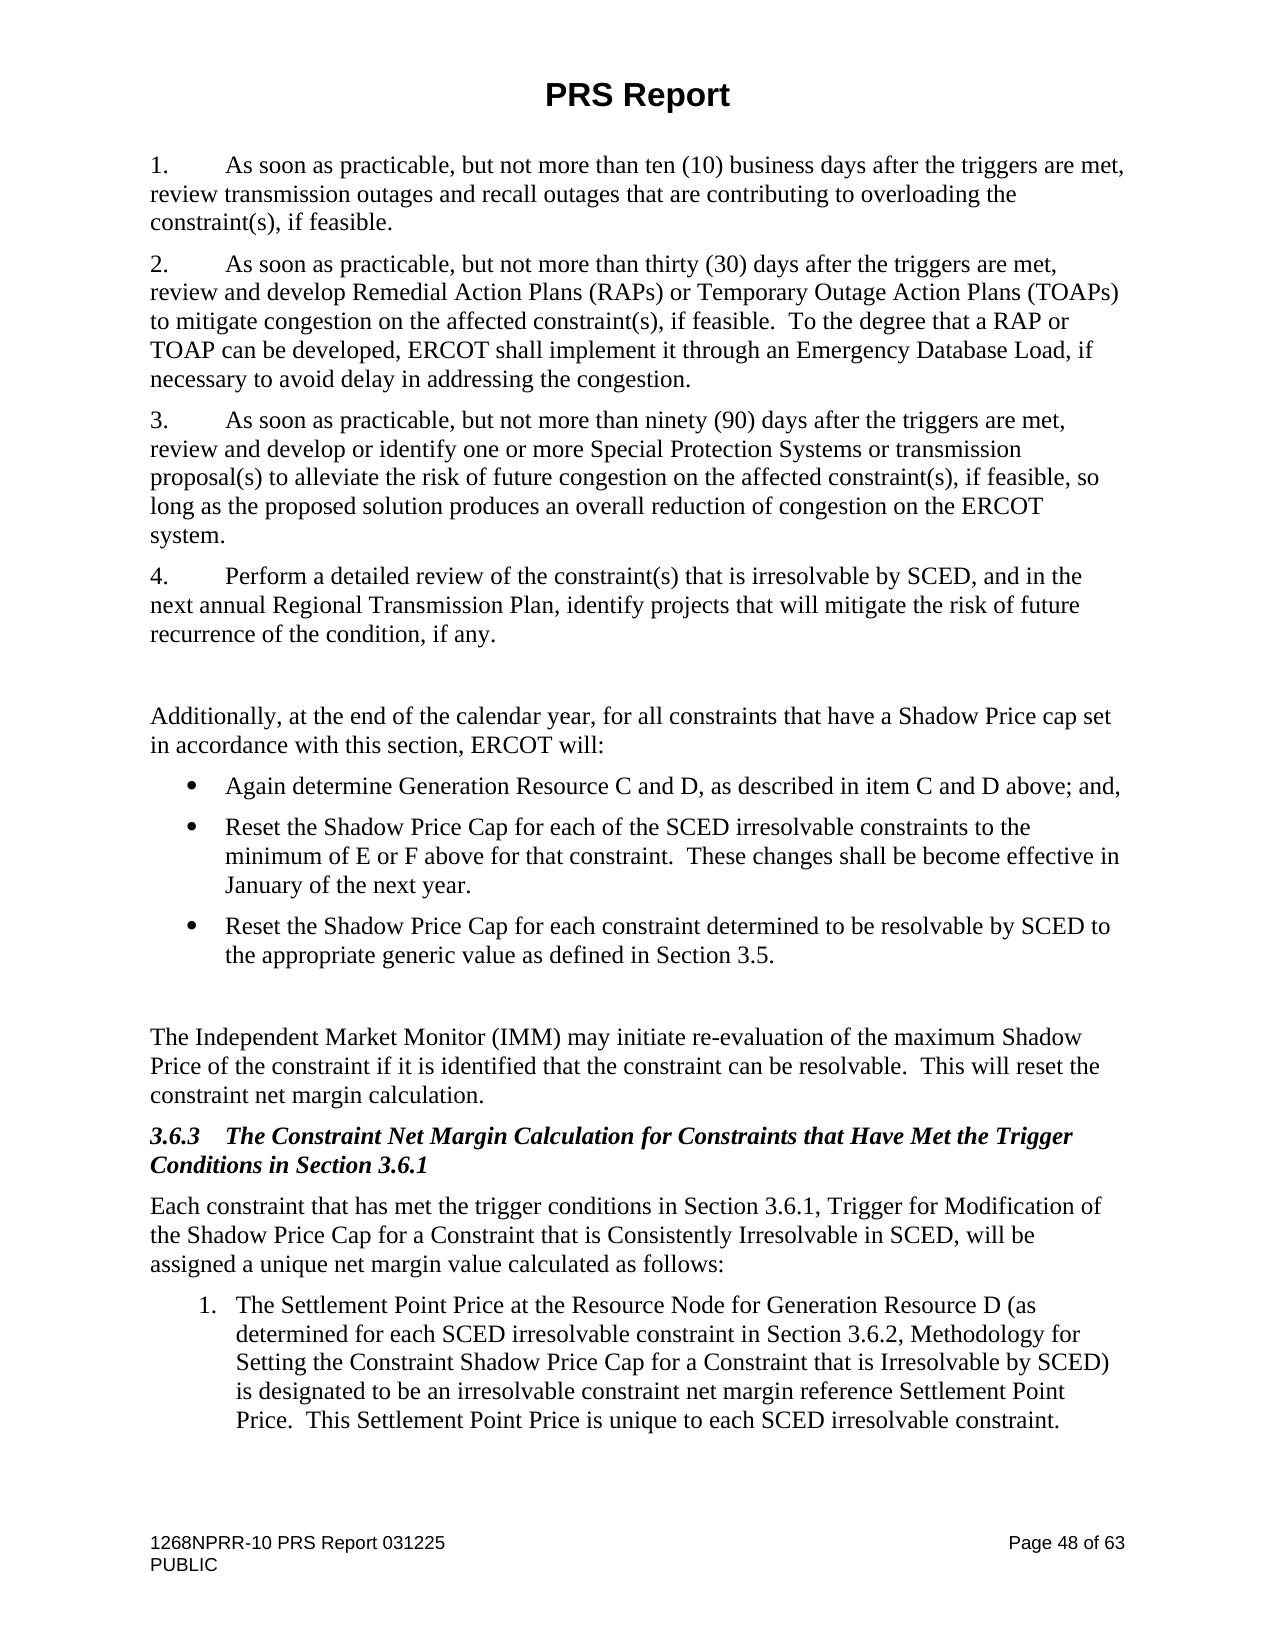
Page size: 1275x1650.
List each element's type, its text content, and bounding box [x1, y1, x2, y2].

list The Settlement Point Price at the Resource Node for Generation Resource D (as determined for each SCED irresolvable constraint in Section 3.6.2, Methodology for Setting the Constraint Shadow Price Cap for a Constraint that is Irresolvable by SCED) is designated to be an irresolvable constraint net margin reference Settlement Point Price. This Settlement Point Price is unique to each SCED irresolvable constraint. [198, 1290, 1125, 1434]
list Reset the Shadow Price Cap for each of the SCED irresolvable constraints to the minimum of E or F above for that constraint. These changes shall be become effective in January of the next year. [187, 812, 1125, 899]
text 2. As soon as practicable, but not more than thirty (30) days after the triggers are met, review and develop Remedial Action Plans (RAPs) or Temporary Outage Action Plans (TOAPs) to mitigate congestion on the affected constraint(s), if feasible. To the degree that a RAP or TOAP can be developed, ERCOT shall implement it through an Emergency Database Load, if necessary to avoid delay in addressing the congestion. [150, 249, 1125, 392]
text The Independent Market Monitor (IMM) may initiate re-evaluation of the maximum Shadow Price of the constraint if it is identified that the constraint can be resolvable. This will reset the constraint net margin calculation. [150, 1022, 1125, 1109]
text Each constraint that has met the trigger conditions in Section 3.6.1, Trigger for Modification of the Shadow Price Cap for a Constraint that is Consistently Irresolvable in SCED, will be assigned a unique net margin value calculated as follows: [150, 1191, 1125, 1277]
text 3.6.3 The Constraint Net Margin Calculation for Constraints that Have Met the Trigger Conditions in Section 3.6.1 [150, 1121, 1125, 1179]
text 3. As soon as practicable, but not more than ninety (90) days after the triggers are met, review and develop or identify one or more Special Protection Systems or transmission proposal(s) to alleviate the risk of future congestion on the affected constraint(s), if feasible, so long as the proposed solution produces an overall reduction of congestion on the ERCOT system. [150, 405, 1125, 549]
text 1. As soon as practicable, but not more than ten (10) business days after the triggers are met, review transmission outages and recall outages that are contributing to overloading the constraint(s), if feasible. [150, 150, 1125, 236]
text Additionally, at the end of the calendar year, for all constraints that have a Shadow Price cap set in accordance with this section, ERCOT will: [150, 701, 1125, 759]
text 4. Perform a detailed review of the constraint(s) that is irresolvable by SCED, and in the next annual Regional Transmission Plan, identify projects that will mitigate the risk of future recurrence of the condition, if any. [150, 561, 1125, 647]
list Again determine Generation Resource C and D, as described in item C and D above; and, [187, 771, 1125, 800]
list Reset the Shadow Price Cap for each constraint determined to be resolvable by SCED to the appropriate generic value as defined in Section 3.5. [187, 911, 1125, 969]
